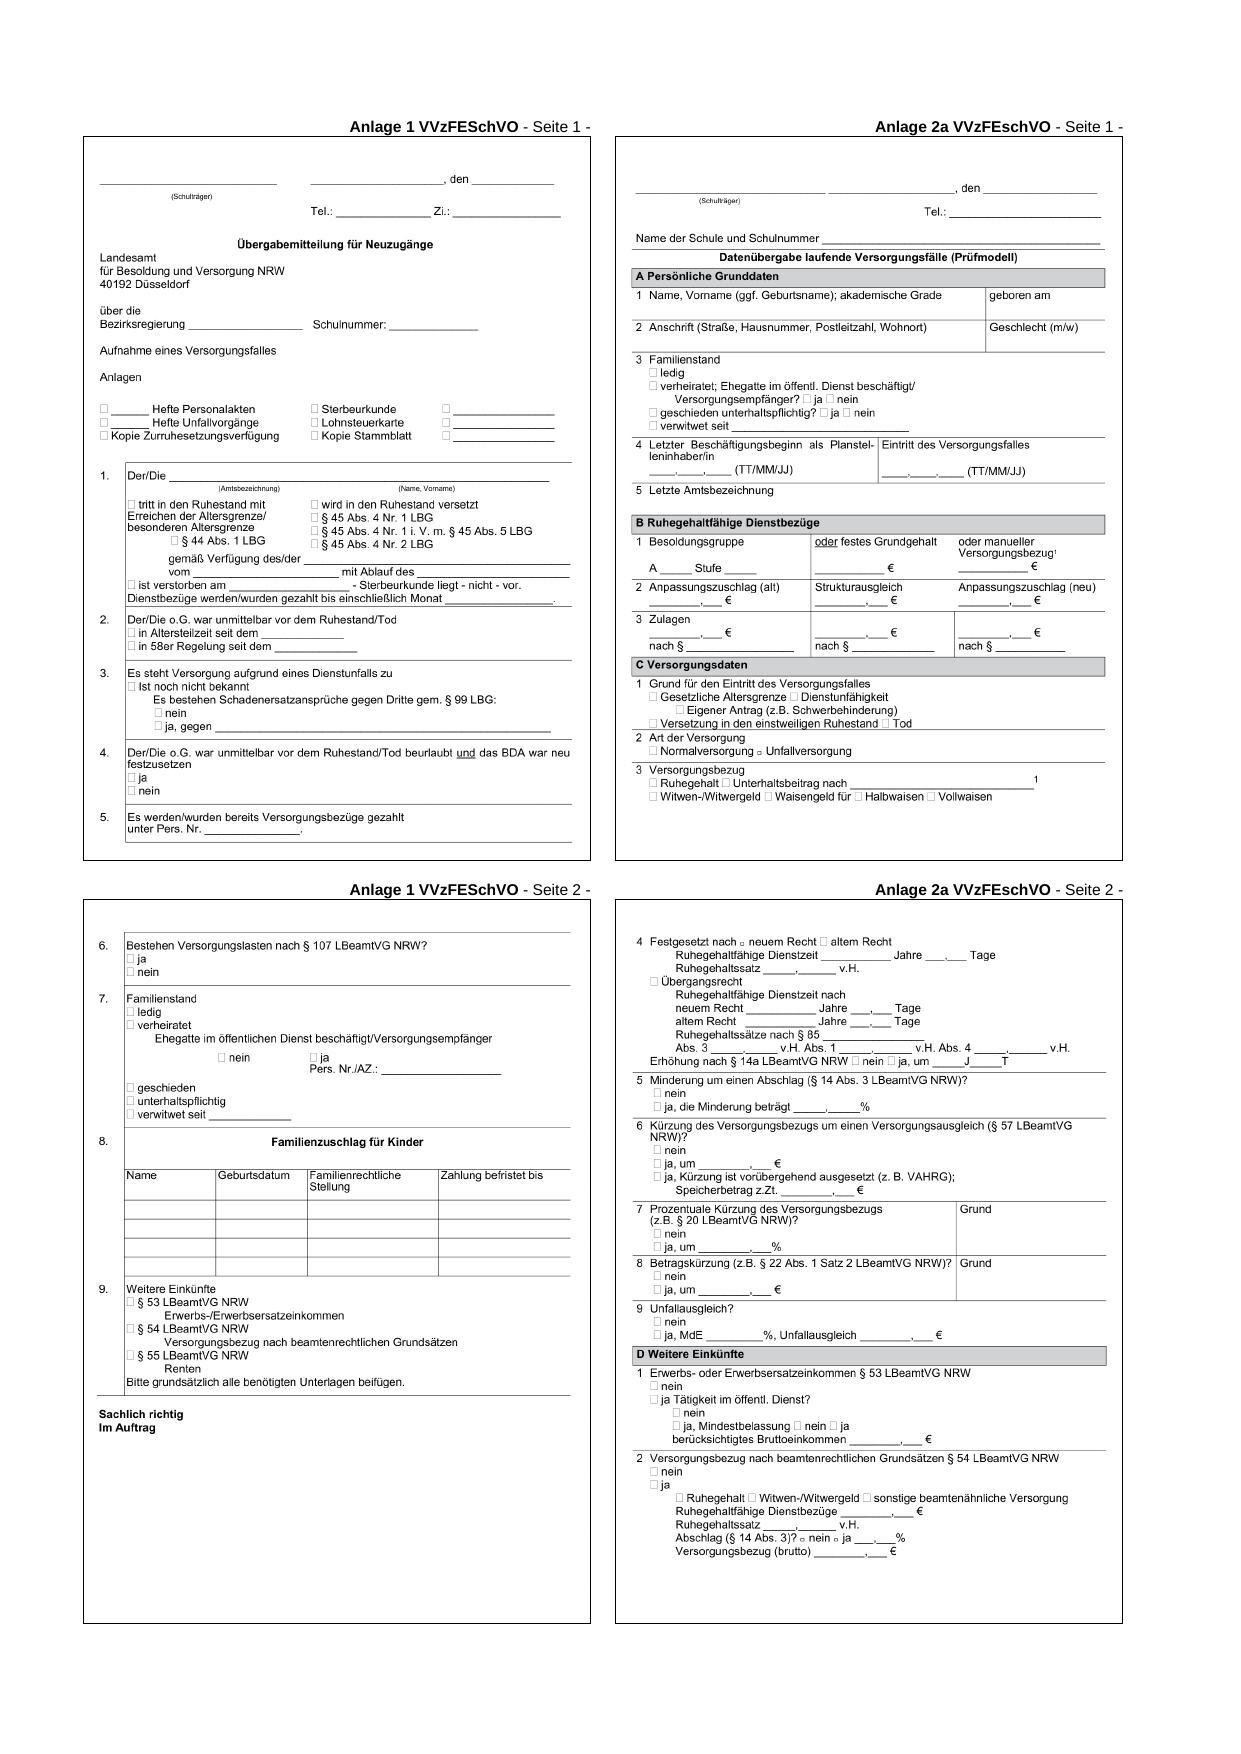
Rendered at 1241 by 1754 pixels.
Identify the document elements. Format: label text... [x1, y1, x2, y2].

picture [84, 900, 590, 1623]
picture [616, 137, 1122, 860]
text Anlage 1 VVzFESchVO - Seite 1 - [82, 118, 591, 136]
picture [84, 137, 590, 860]
picture [616, 900, 1122, 1623]
text Anlage 1 VVzFESchVO - Seite 2 - [82, 881, 591, 899]
